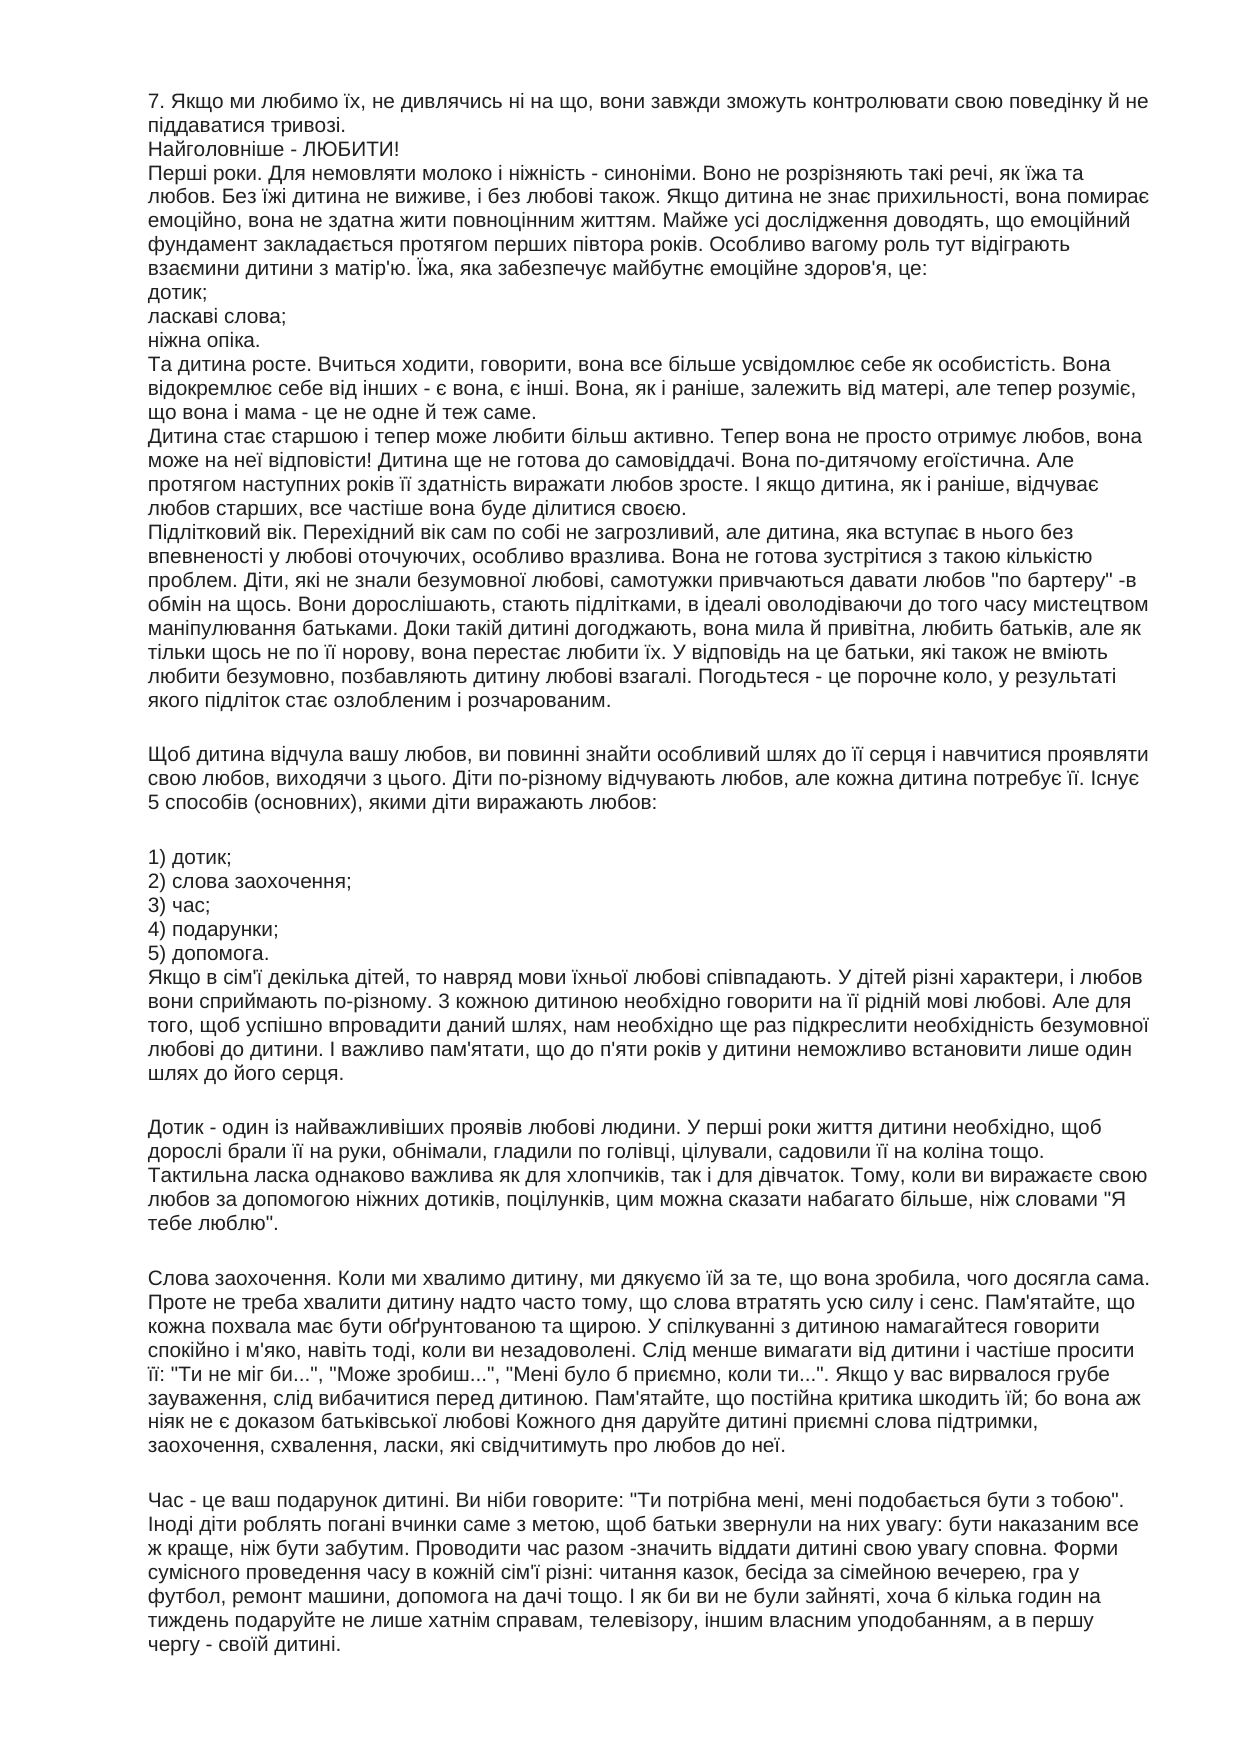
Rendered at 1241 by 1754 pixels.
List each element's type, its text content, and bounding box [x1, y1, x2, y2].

text Щоб дитина відчула вашу любов, ви повинні знайти особливий шлях до її серця i навчитися проявляти свою любов, виходячи з цього. Діти по-різному відчувають любов, але кожна дитина потребує її. Існує 5 способів (основних), якими діти виражають любов: [148, 742, 1152, 814]
text Час - це ваш подарунок дитині. Ви ніби говорите: "Ти потрібна мені, мені подобається бути з тобою". Іноді діти роблять погані вчинки саме з метою, щоб батьки звернули на них увагу: бути наказаним все ж краще, ніж бути забутим. Проводити час разом -значить віддати дитині свою увагу сповна. Форми сумісного проведення часу в кожній сім'ї різні: читання казок, бесіда за сімейною вечерею, гра у футбол, ремонт машини, допомога на дачі тощо. I як би ви не були зайняті, хоча б кілька годин на тиждень подаруйте не лише хатнім справам, телевізору, іншим власним уподобанням, а в першу чергу - своїй дитині. [148, 1488, 1152, 1656]
text Слова заохочення. Коли ми хвалимо дитину, ми дякуємо їй за те, що вона зробила, чого досягла сама. Проте не треба хвалити дитину надто часто тому, що слова втратять усю силу i сенс. Пам'ятайте, що кожна похвала має бути обґрунтованою та щирою. У спілкуванні з дитиною намагайтеся говорити спокійно i м'яко, навіть тоді, коли ви незадоволені. Слід менше вимагати від дитини i частіше просити її: "Ти не міг би...", "Може зробиш...", "Мені було б приємно, коли ти...". Якщо у вас вирвалося грубе зауваження, слід вибачитися перед дитиною. Пам'ятайте, що постійна критика шкодить їй; бо вона аж ніяк не є доказом батьківської любові Кожного дня даруйте дитині приємні слова підтримки, заохочення, схвалення, ласки, які свідчитимуть про любов до неї. [148, 1266, 1152, 1457]
text 1) дотик; 2) слова заохочення; 3) час; 4) подарунки; 5) допомога. [148, 845, 1152, 964]
text Перші роки. Для немовляти молоко i ніжність - синоніми. Воно не розрізняють такі речі, як їжа та любов. Без їжі дитина не виживе, i без любові також. Якщо дитина не знає прихильності, вона помирає емоційно, вона не здатна жити повноцінним життям. Майже усі дослідження доводять, що емоційний фундамент закладається протягом перших півтора років. Особливо вагому роль тут відіграють взаємини дитини з матір'ю. Їжа, яка забезпечує майбутнє емоційне здоров'я, це: дотик; ласкаві слова; ніжна опіка. [148, 160, 1152, 352]
text Та дитина росте. Вчиться ходити, говорити, вона все більше усвідомлює себе як особистість. Вона відокремлює себе від інших - є вона, є інші. Вона, як i раніше, залежить від матері, але тепер розуміє, що вона i мама - це не одне й теж саме. Дитина стає старшою i тепер може любити більш активно. Тепер вона не просто отримує любов, вона може на неї відповісти! Дитина ще не готова до самовіддачі. Вона по-дитячому егоїстична. Але протягом наступних років її здатність виражати любов зросте. I якщо дитина, як i раніше, відчуває любов старших, все частіше вона буде ділитися своєю. [148, 352, 1152, 520]
text Підлітковий вік. Перехідний вік сам по собі не загрозливий, але дитина, яка вступає в нього без впевненості у любові оточуючих, особливо вразлива. Вона не готова зустрітися з такою кількістю проблем. Діти, які не знали безумовної любові, самотужки привчаються давати любов "по бартеру" -в обмін на щось. Вони дорослішають, стають підлітками, в ідеалі оволодіваючи до того часу мистецтвом маніпулювання батьками. Доки такій дитині догоджають, вона мила й привітна, любить батьків, але як тільки щось не по її норову, вона перестає любити їх. У відповідь на це батьки, які також не вміють любити безумовно, позбавляють дитину любові взагалі. Погодьтеся - це порочне коло, у результаті якого підліток стає озлобленим i розчарованим. [148, 520, 1152, 711]
text Дотик - один із найважливіших проявів любові людини. У перші роки життя дитини необхідно, щоб дорослі брали її на руки, обнімали, гладили по голівці, цілували, садовили її на коліна тощо. Тактильна ласка однаково важлива як для хлопчиків, так i для дівчаток. Тому, коли ви виражаєте свою любов за допомогою ніжних дотиків, поцілунків, цим можна сказати набагато більше, ніж словами "Я тебе люблю". [148, 1115, 1152, 1235]
text Якщо в сім'ї декілька дітей, то навряд мови їхньої любові співпадають. У дітей різні характери, i любов вони сприймають по-різному. 3 кожною дитиною необхідно говорити на її рідній мові любові. Але для того, щоб успішно впровадити даний шлях, нам необхідно ще раз підкреслити необхідність безумовної любові до дитини. I важливо пам'ятати, що до п'яти років у дитини неможливо встановити лише один шлях до його серця. [148, 964, 1152, 1084]
text 7. Якщо ми любимо їx, не дивлячись ні на що, вони завжди зможуть контролювати свою поведінку й не піддаватися тривозі. Найголовніше - ЛЮБИТИ! [148, 88, 1152, 160]
